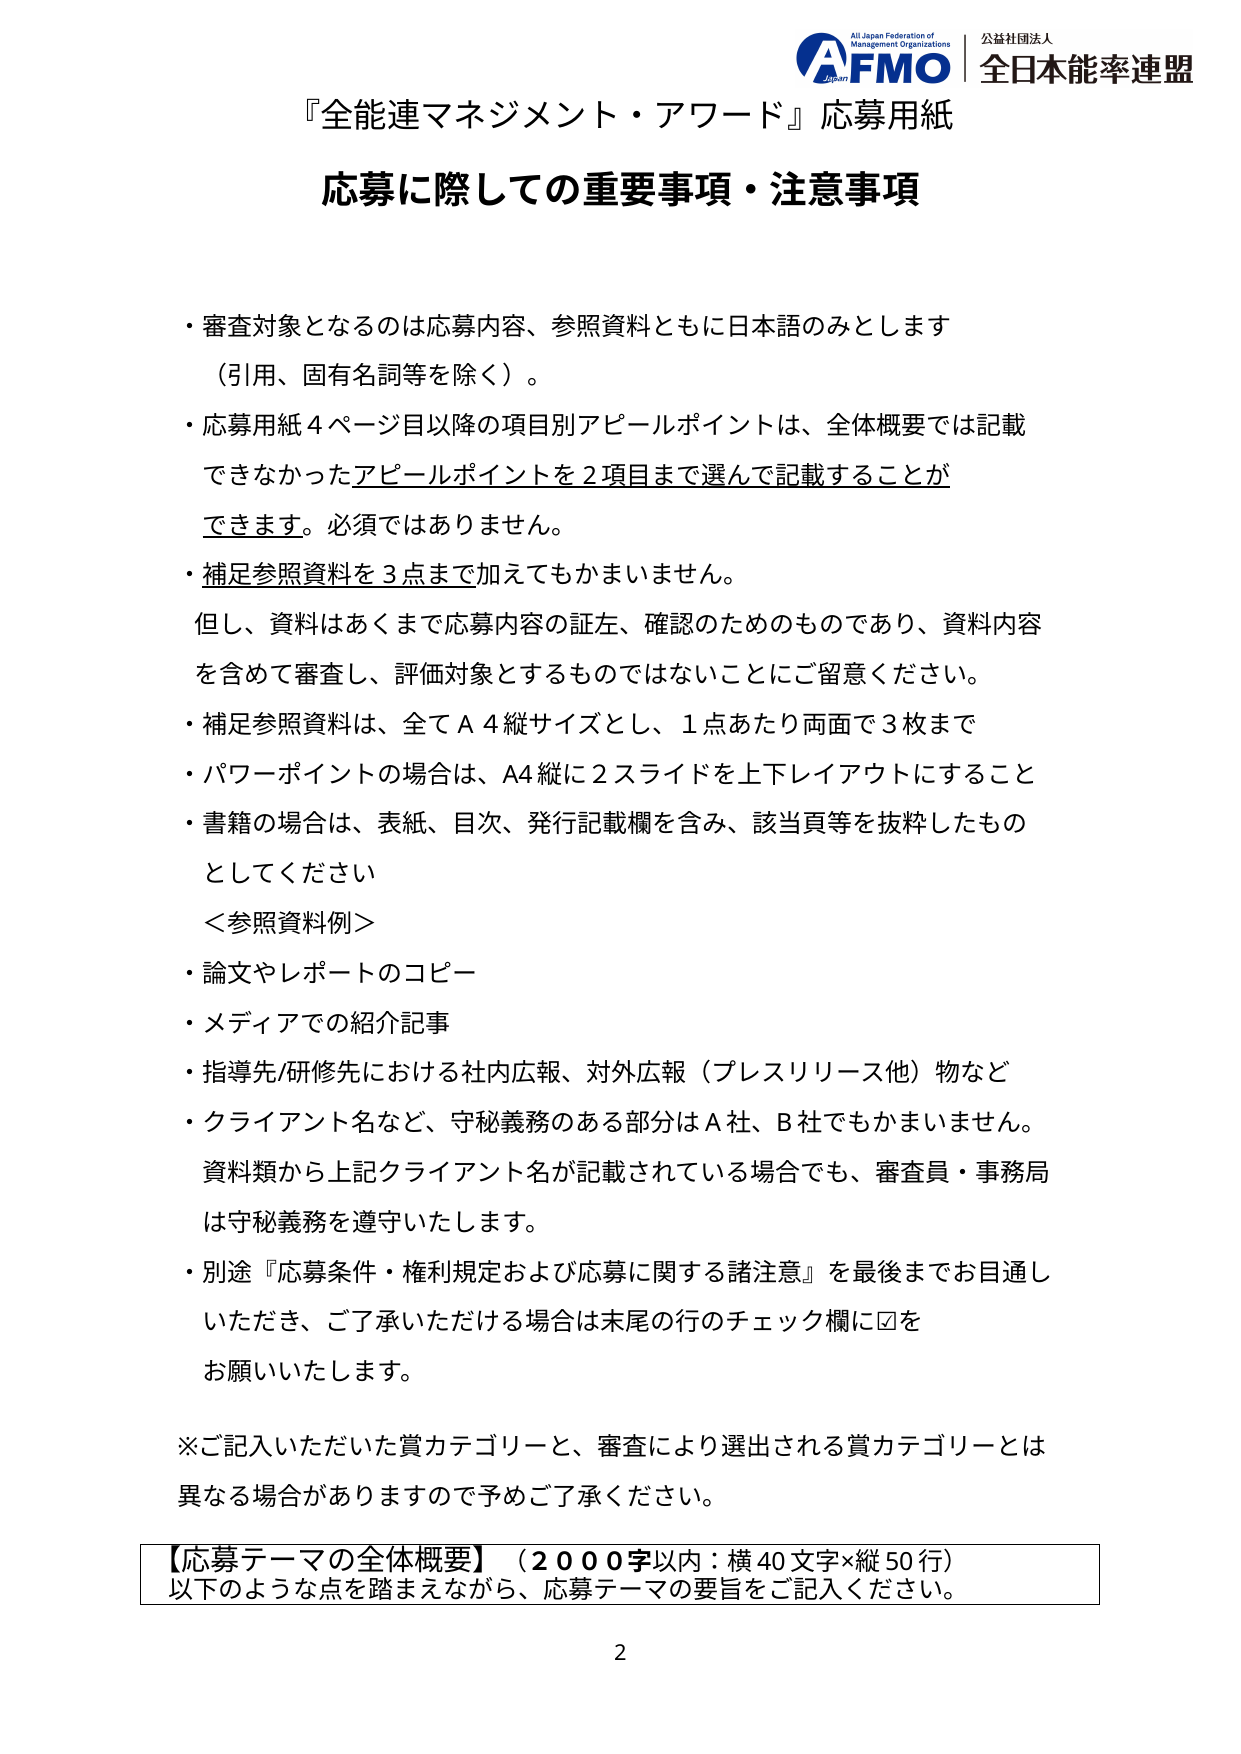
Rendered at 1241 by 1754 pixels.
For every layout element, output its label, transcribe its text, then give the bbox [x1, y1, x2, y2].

text ・指導先/研修先における社内広報、対外広報（プレスリリース他）物など [177, 1046, 1063, 1096]
text ・応募用紙４ページ目以降の項目別アピールポイントは、全体概要では記載 [177, 399, 1063, 449]
picture [795, 29, 1194, 88]
text 資料類から上記クライアント名が記載されている場合でも、審査員・事務局 [177, 1146, 1063, 1196]
text ・クライアント名など、守秘義務のある部分はA社、B社でもかまいません。 [177, 1096, 1063, 1146]
text ・別途『応募条件・権利規定および応募に関する諸注意』を最後までお目通し [177, 1245, 1063, 1295]
text 応募に際しての重要事項・注意事項 [177, 150, 1063, 224]
text ※ご記入いただいた賞カテゴリーと、審査により選出される賞カテゴリーとは異なる場合がありますので予めご了承ください。 [177, 1419, 1063, 1519]
text お願いいたします。 [177, 1345, 1063, 1395]
text （引用、固有名詞等を除く）。 [177, 349, 1063, 399]
text いただき、ご了承いただける場合は末尾の行のチェック欄に☑を [177, 1295, 1063, 1345]
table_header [141, 1545, 1099, 1604]
text できます。必須ではありません。 [177, 498, 1063, 548]
text としてください [177, 847, 1063, 897]
text 但し、資料はあくまで応募内容の証左、確認のためのものであり、資料内容を含めて審査し、評価対象とするものではないことにご留意ください。 [194, 598, 1063, 698]
text ・審査対象となるのは応募内容、参照資料ともに日本語のみとします [177, 299, 1063, 349]
text ・補足参照資料は、全てA４縦サイズとし、１点あたり両面で３枚まで [177, 698, 1063, 747]
text ・メディアでの紹介記事 [177, 996, 1063, 1046]
text できなかったアピールポイントを2項目まで選んで記載することが [177, 449, 1063, 498]
text ・補足参照資料を3点まで加えてもかまいません。 [177, 548, 1063, 598]
text ・書籍の場合は、表紙、目次、発行記載欄を含み、該当頁等を抜粋したもの [177, 797, 1063, 847]
text ・論文やレポートのコピー [177, 947, 1063, 996]
text ・パワーポイントの場合は、A4縦に２スライドを上下レイアウトにすること [177, 747, 1063, 797]
text は守秘義務を遵守いたします。 [177, 1196, 1063, 1245]
text ＜参照資料例＞ [177, 897, 1063, 947]
